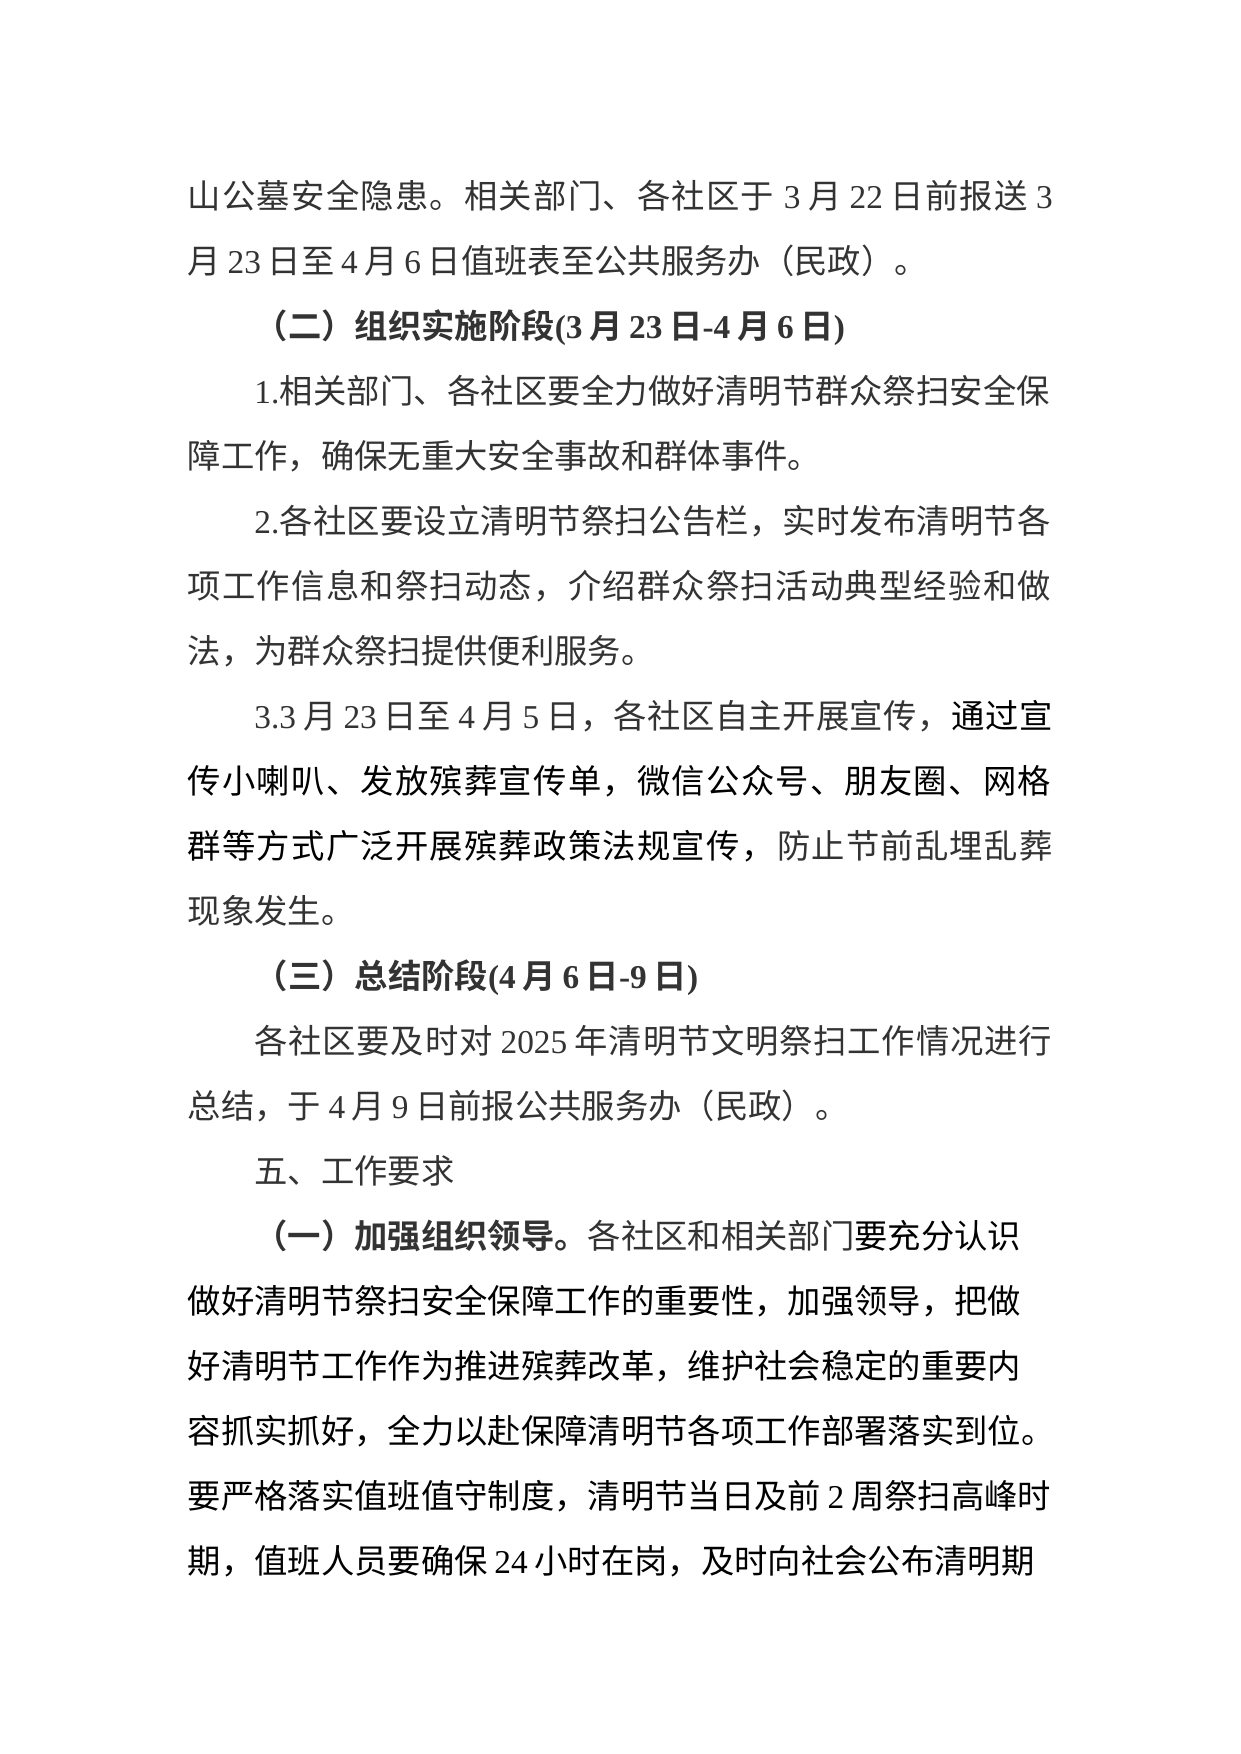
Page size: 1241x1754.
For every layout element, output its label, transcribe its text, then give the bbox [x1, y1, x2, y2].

text （三）总结阶段(4月6日-9日) [187, 942, 1053, 1007]
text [187, 162, 1053, 292]
text 1.相关部门、各社区要全力做好清明节群众祭扫安全保障工作，确保无重大安全事故和群体事件。 [187, 357, 1053, 487]
text 3.3月23日至4月5日，各社区自主开展宣传，通过宣传小喇叭、发放殡葬宣传单，微信公众号、朋友圈、网格群等方式广泛开展殡葬政策法规宣传，防止节前乱埋乱葬现象发生。 [187, 682, 1053, 942]
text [187, 1202, 1053, 1592]
text （二）组织实施阶段(3月23日-4月6日) [187, 292, 1053, 357]
text 各社区要及时对2025年清明节文明祭扫工作情况进行总结，于 4月9日前报公共服务办（民政）。 [187, 1007, 1053, 1137]
text 2.各社区要设立清明节祭扫公告栏，实时发布清明节各项工作信息和祭扫动态，介绍群众祭扫活动典型经验和做法，为群众祭扫提供便利服务。 [187, 487, 1053, 682]
text 五、工作要求 [187, 1137, 1053, 1202]
